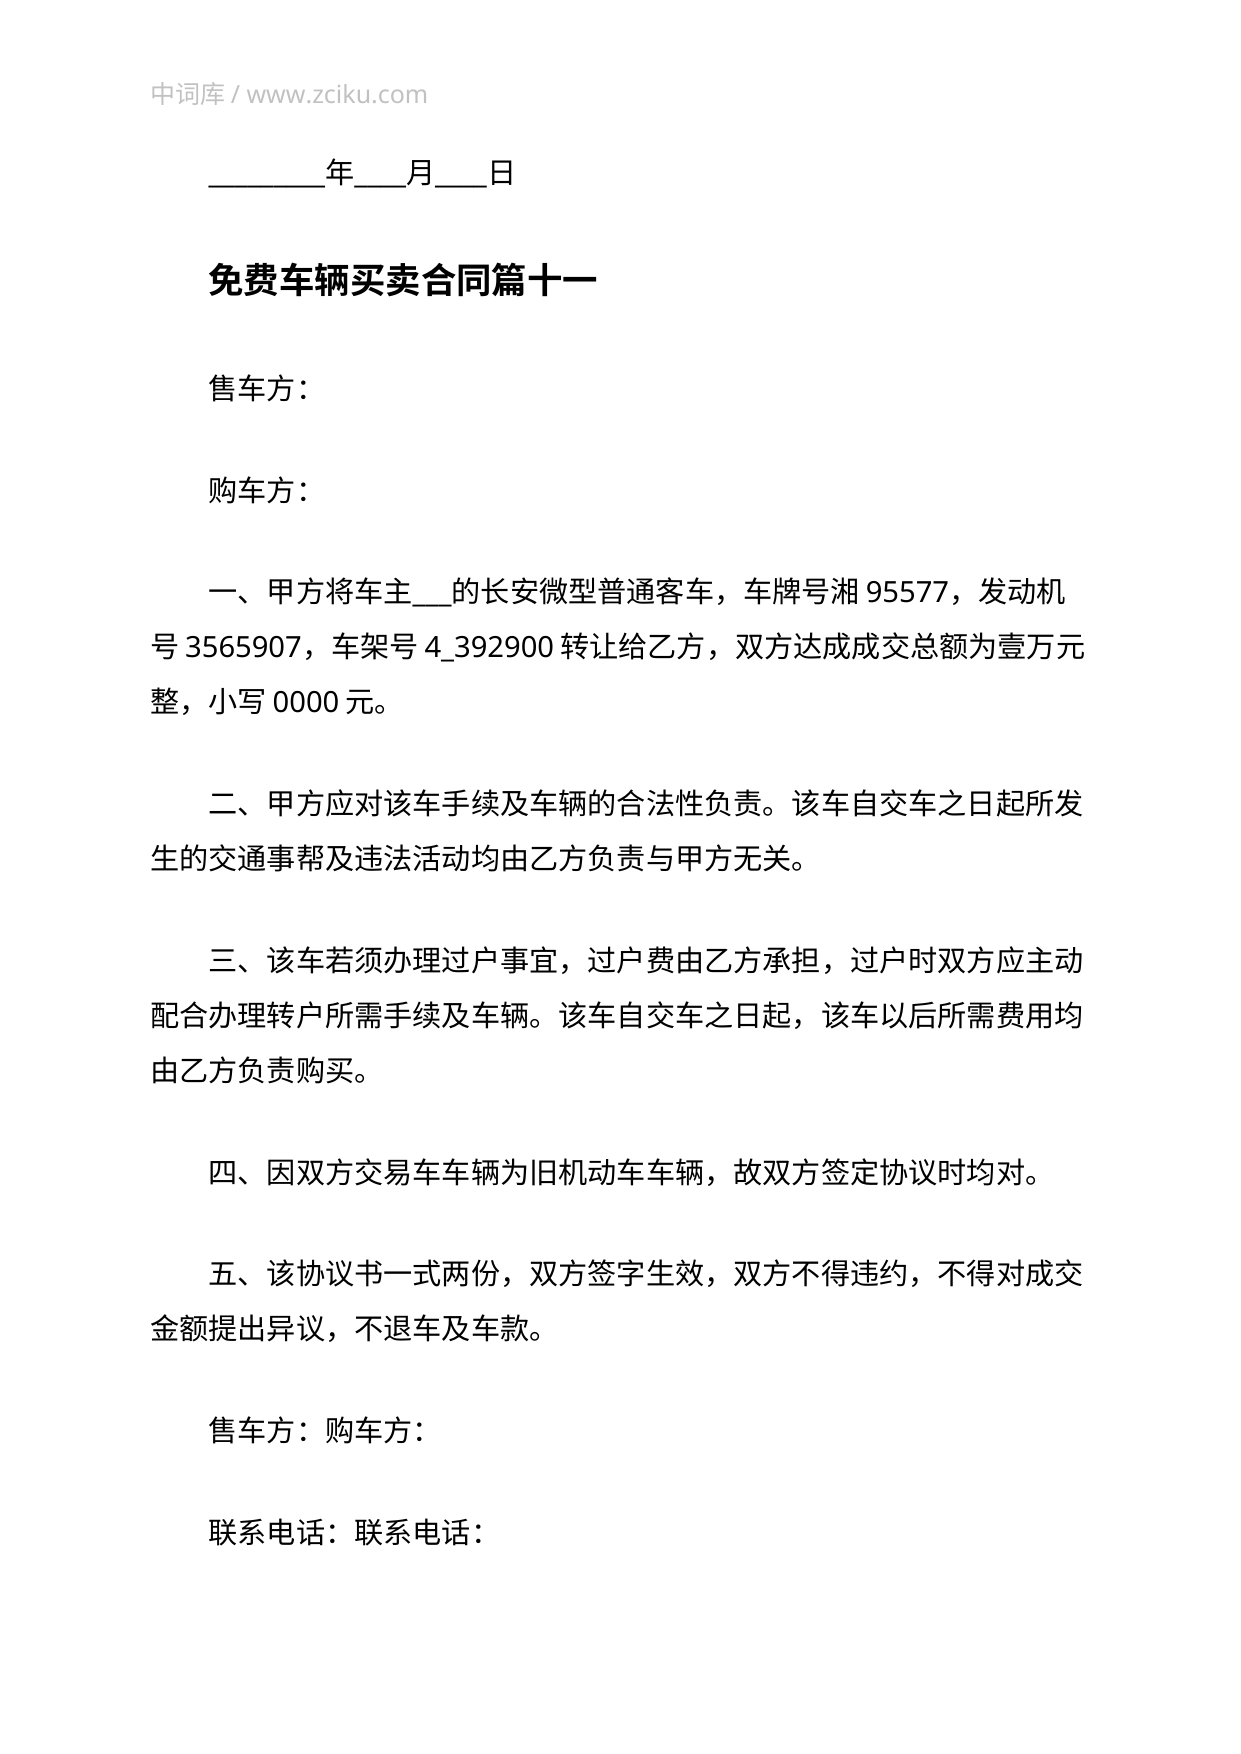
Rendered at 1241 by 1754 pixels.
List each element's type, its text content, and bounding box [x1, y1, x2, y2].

text 购车方： [150, 467, 1090, 509]
text 联系电话：联系电话： [150, 1509, 1090, 1552]
text 五、该协议书一式两份，双方签字生效，双方不得违约，不得对成交金额提出异议，不退车及车款。 [150, 1251, 1090, 1348]
text 三、该车若须办理过户事宜，过户费由乙方承担，过户时双方应主动配合办理转户所需手续及车辆。该车自交车之日起，该车以后所需费用均由乙方负责购买。 [150, 938, 1090, 1090]
text 售车方：购车方： [150, 1408, 1090, 1450]
text _________年____月____日 [150, 150, 1090, 192]
text 售车方： [150, 365, 1090, 408]
text 免费车辆买卖合同篇十一 [150, 252, 1090, 303]
text 二、甲方应对该车手续及车辆的合法性负责。该车自交车之日起所发生的交通事帮及违法活动均由乙方负责与甲方无关。 [150, 781, 1090, 878]
text 四、因双方交易车车辆为旧机动车车辆，故双方签定协议时均对。 [150, 1149, 1090, 1191]
text 一、甲方将车主___的长安微型普通客车，车牌号湘95577，发动机号3565907，车架号4_392900转让给乙方，双方达成成交总额为壹万元整，小写0000元。 [150, 569, 1090, 721]
